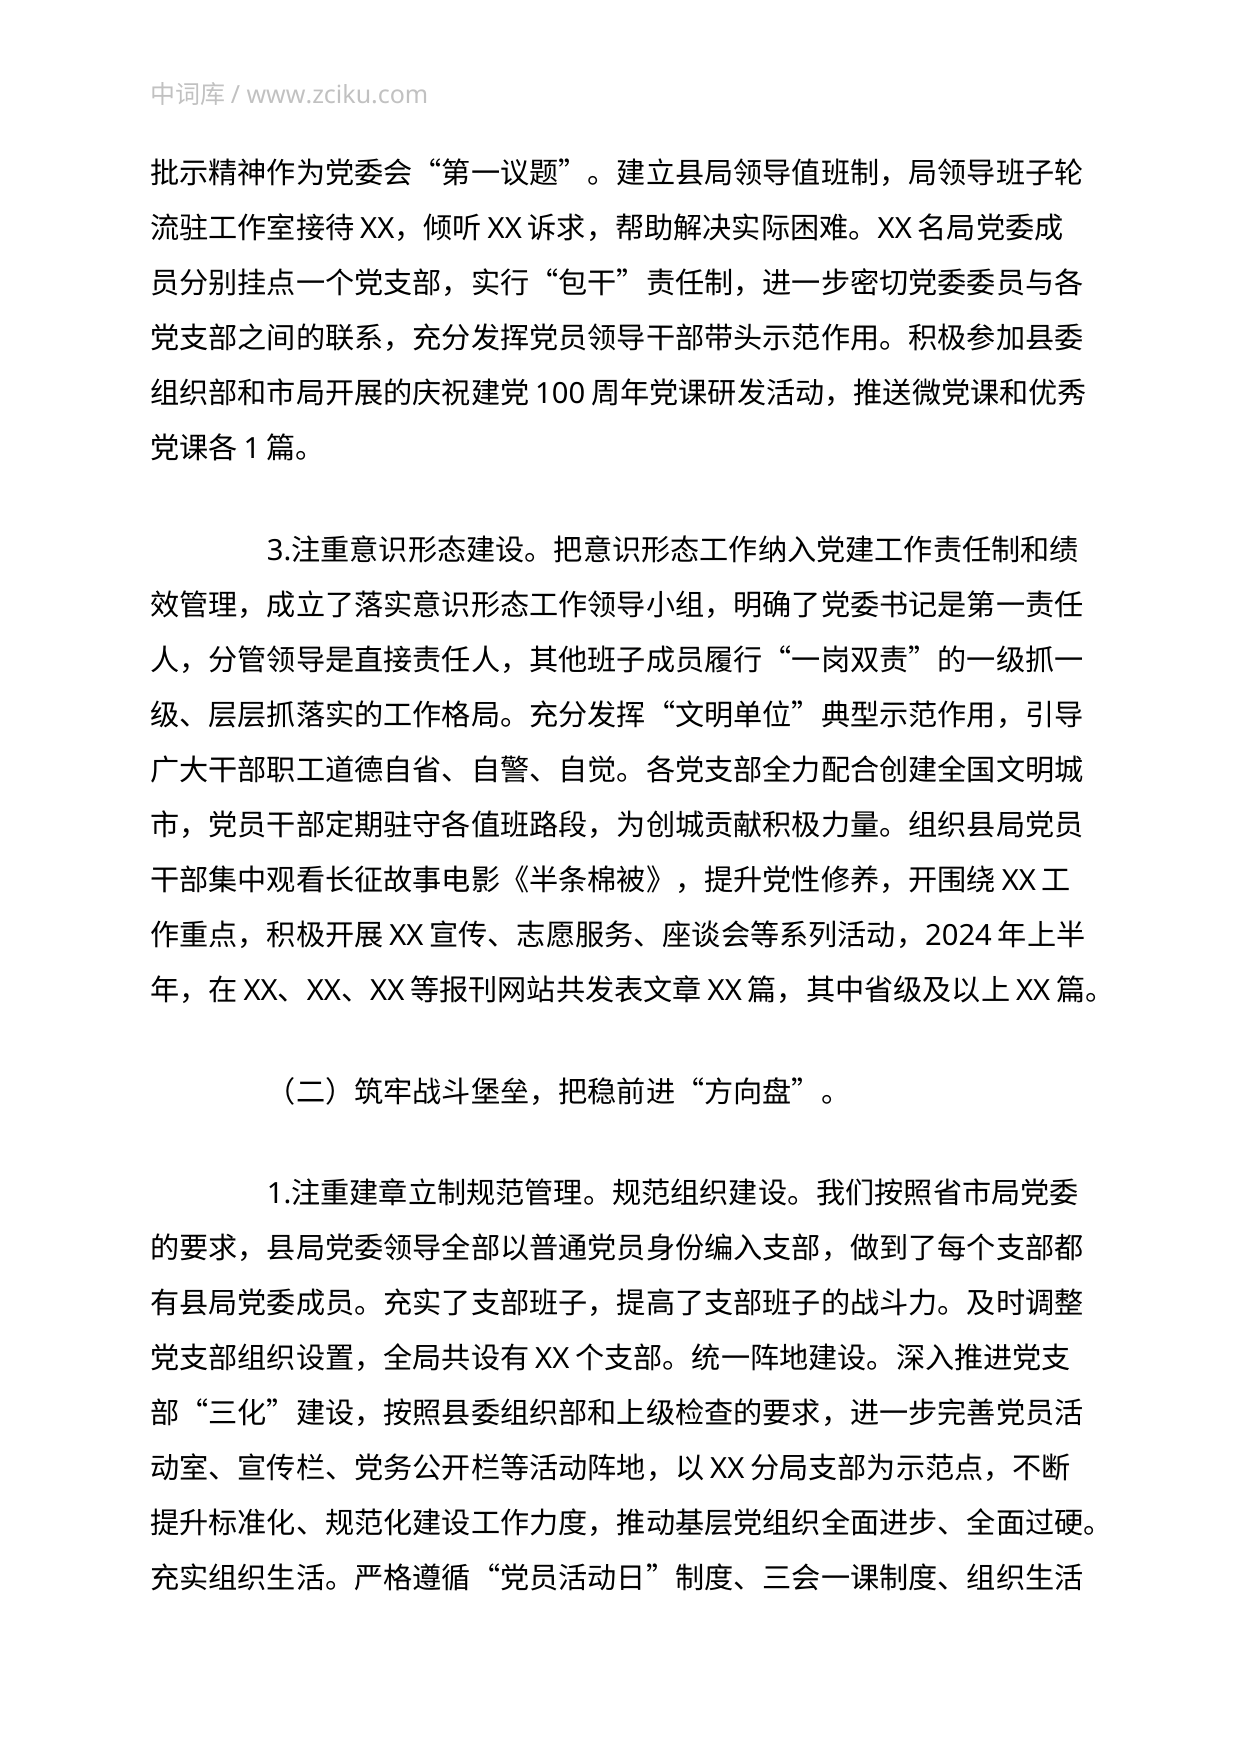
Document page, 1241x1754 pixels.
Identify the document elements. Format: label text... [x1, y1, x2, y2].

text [150, 150, 1090, 467]
text （二）筑牢战斗堡垒，把稳前进“方向盘”。 [150, 1068, 1090, 1110]
text 3.注重意识形态建设。把意识形态工作纳入党建工作责任制和绩效管理，成立了落实意识形态工作领导小组，明确了党委书记是第一责任人，分管领导是直接责任人，其他班子成员履行“一岗双责”的一级抓一级、层层抓落实的工作格局。充分发挥“文明单位”典型示范作用，引导广大干部职工道德自省、自警、自觉。各党支部全力配合创建全国文明城市，党员干部定期驻守各值班路段，为创城贡献积极力量。组织县局党员干部集中观看长征故事电影《半条棉被》，提升党性修养，开围绕XX工作重点，积极开展XX宣传、志愿服务、座谈会等系列活动，2024年上半年，在XX、XX、XX等报刊网站共发表文章XX篇，其中省级及以上XX篇。 [150, 527, 1090, 1008]
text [150, 1170, 1090, 1597]
